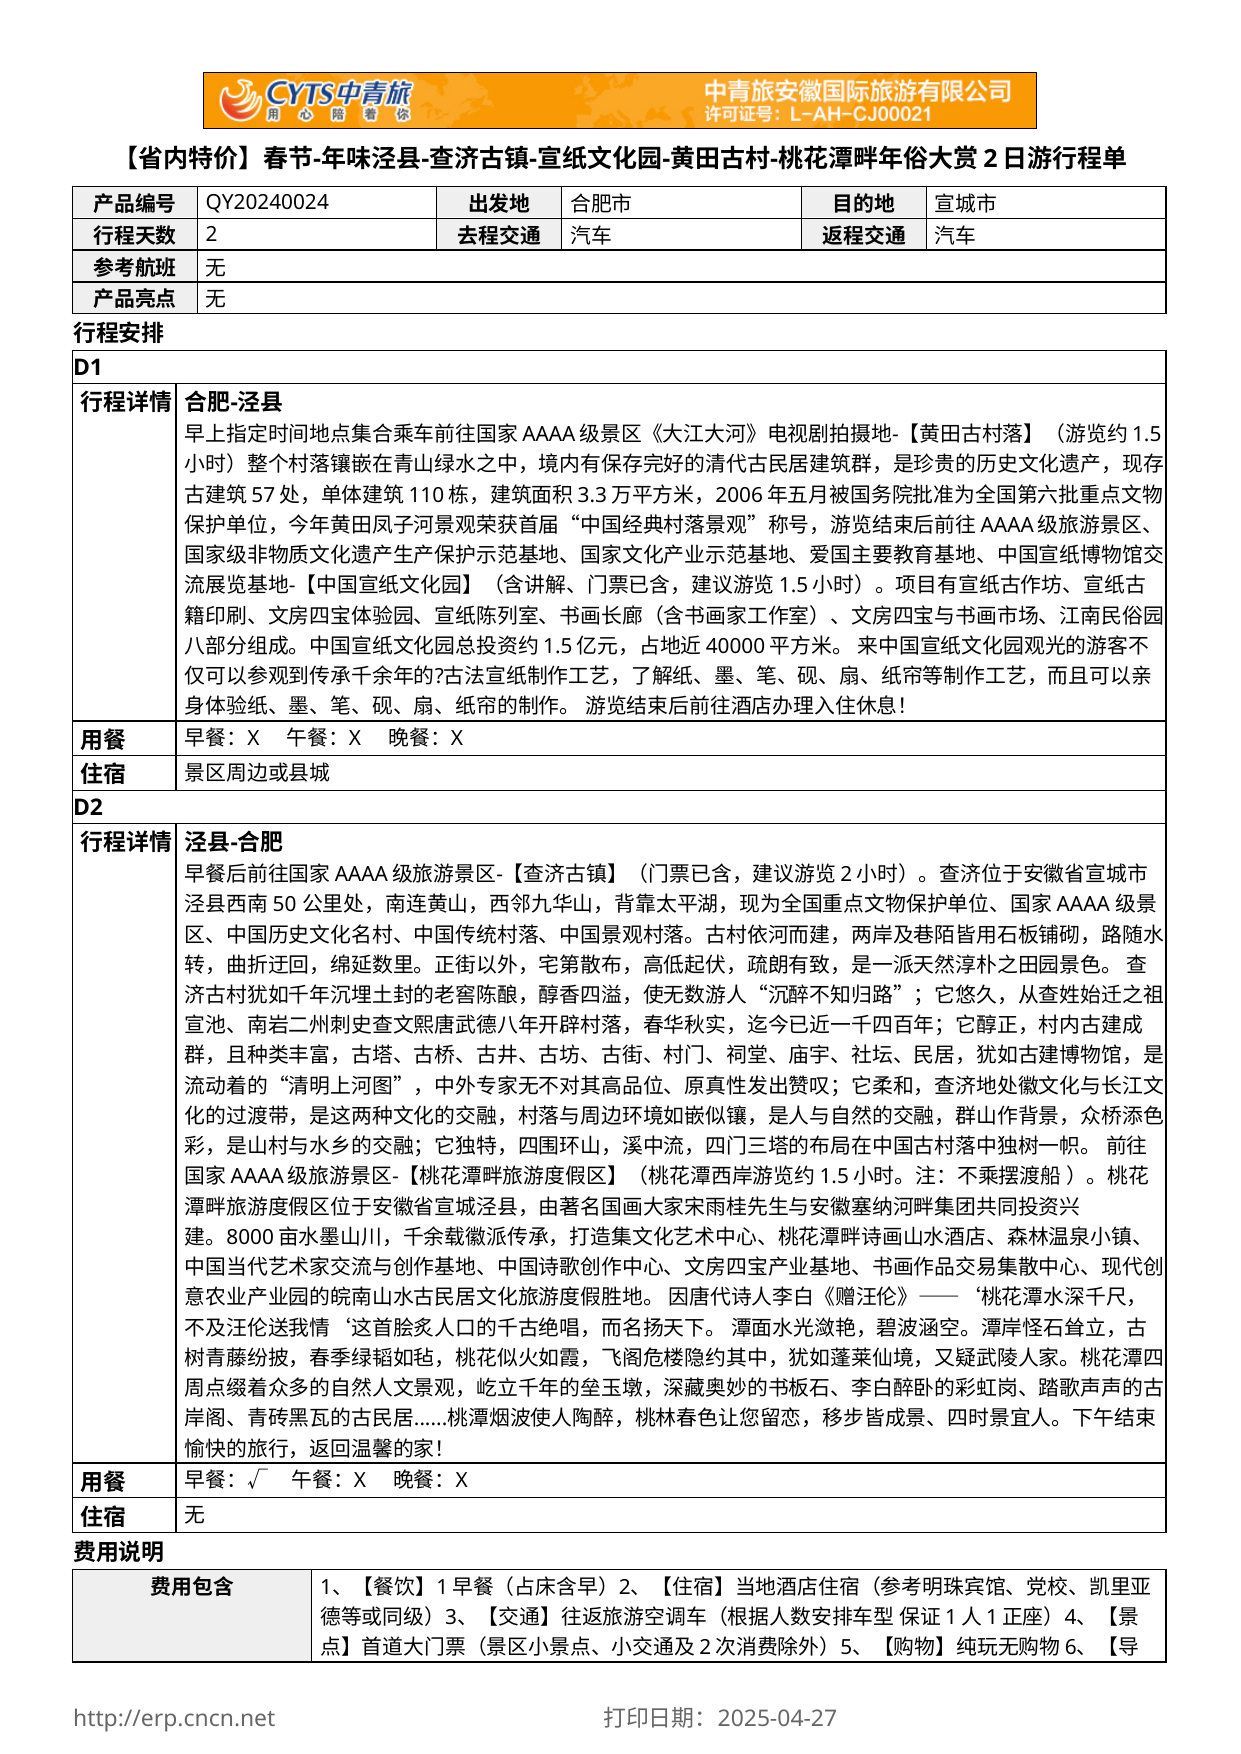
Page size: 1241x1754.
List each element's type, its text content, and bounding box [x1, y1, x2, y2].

table_header 出发地 [437, 187, 561, 217]
table_header 合肥市 [562, 187, 801, 217]
table_header 产品编号 [73, 187, 197, 217]
table_cell 行程天数 [73, 219, 197, 249]
table_header 费用包含 [73, 1570, 311, 1661]
table_cell 返程交通 [802, 219, 926, 249]
table_cell 早餐：√ 午餐：X 晚餐：X [177, 1464, 1165, 1497]
table_cell D2 [73, 791, 1165, 822]
table_cell 汽车 [927, 219, 1165, 249]
table_cell 住宿 [73, 756, 175, 789]
text 费用说明 [73, 1534, 1167, 1567]
picture [204, 73, 1036, 128]
table_cell 去程交通 [437, 219, 561, 249]
table_cell 汽车 [562, 219, 801, 249]
table_cell 无 [198, 251, 1165, 281]
text 行程安排 [73, 315, 1167, 348]
table_cell 用餐 [73, 1464, 175, 1497]
table_cell 行程详情 [73, 824, 175, 1462]
table_cell 早餐：X 午餐：X 晚餐：X [177, 722, 1165, 755]
table_header 目的地 [802, 187, 926, 217]
table_header D1 [73, 351, 1165, 382]
text 【省内特价】春节-年味泾县-查济古镇-宣纸文化园-黄田古村-桃花潭畔年俗大赏2日游行程单 [73, 139, 1167, 175]
table_cell 无 [198, 283, 1165, 313]
table_cell 景区周边或县城 [177, 756, 1165, 789]
table_cell 合肥-泾县 早上指定时间地点集合乘车前往国家AAAA级景区《大江大河》电视剧拍摄地-【黄田古村落】（游览约1.5小时）整个村落镶嵌在青山绿水之中，境内有保存完好的清代古民居建筑群，是珍贵的历史文化遗产，现存古建筑57处，单体建筑110栋，建筑面积3.3万平方米，2006年五月被国务院批准为全国第六批重点文物保护单位，今年黄田凤子河景观荣获首届“中国经典村落景观”称号，游览结束后前往AAAA级旅游景区、国家级非物质文化遗产生产保护示范基地、国家文化产业示范基地、爱国主要教育基地、中国宣纸博物馆交流展览基地-【中国宣纸文化园】（含讲解、门票已含，建议游览1.5小时）。项目有宣纸古作坊、宣纸古籍印刷、文房四宝体验园、宣纸陈列室、书画长廊（含书画家工作室）、文房四宝与书画市场、江南民俗园八部分组成。中国宣纸文化园总投资约1.5亿元，占地近40000平方米。 来中国宣纸文化园观光的游客不仅可以参观到传承千余年的?古法宣纸制作工艺，了解纸、墨、笔、砚、扇、纸帘等制作工艺，而且可以亲身体验纸、墨、笔、砚、扇、纸帘的制作。 游览结束后前往酒店办理入住休息！ [177, 384, 1165, 720]
table_cell 产品亮点 [73, 283, 197, 313]
table_cell 用餐 [73, 722, 175, 755]
table_cell 行程详情 [73, 384, 175, 720]
table_cell 参考航班 [73, 251, 197, 281]
table_header 宣城市 [927, 187, 1165, 217]
table_header 1、【餐饮】1早餐（占床含早） [312, 1570, 1165, 1661]
table_cell 泾县-合肥 早餐后前往国家AAAA级旅游景区-【查济古镇】（门票已含，建议游览2小时）。查济位于安徽省宣城市泾县西南 50 公里处，南连黄山，西邻九华山，背靠太平湖，现为全国重点文物保护单位、国家 AAAA 级景区、中国历史文化名村、中国传统村落、中国景观村落。古村依河而建，两岸及巷陌皆用石板铺砌，路随水转，曲折迂回，绵延数里。正街以外，宅第散布，高低起伏，疏朗有致，是一派天然淳朴之田园景色。 查济古村犹如千年沉埋土封的老窖陈酿，醇香四溢，使无数游人“沉醉不知归路”；它悠久，从查姓始迁之祖宣池、南岩二州刺史查文熙唐武德八年开辟村落，春华秋实，迄今已近一千四百年；它醇正，村内古建成群，且种类丰富，古塔、古桥、古井、古坊、古街、村门、祠堂、庙宇、社坛、民居，犹如古建博物馆，是流动着的“清明上河图”，中外专家无不对其高品位、原真性发出赞叹；它柔和，查济地处徽文化与长江文化的过渡带，是这两种文化的交融，村落与周边环境如嵌似镶，是人与自然的交融，群山作背景，众桥添色彩，是山村与水乡的交融；它独特，四围环山，溪中流，四门三塔的布局在中国古村落中独树一帜。 前往国家AAAA级旅游景区-【桃花潭畔旅游度假区】（桃花潭西岸游览约1.5小时。注：不乘摆渡船 ）。桃花潭畔旅游度假区位于安徽省宣城泾县，由著名国画大家宋雨桂先生与安徽塞纳河畔集团共同投资兴建。8000亩水墨山川，千余载徽派传承，打造集文化艺术中心、桃花潭畔诗画山水酒店、森林温泉小镇、中国当代艺术家交流与创作基地、中国诗歌创作中心、文房四宝产业基地、书画作品交易集散中心、现代创意农业产业园的皖南山水古民居文化旅游度假胜地。 因唐代诗人李白《赠汪伦》――‘桃花潭水深千尺，不及汪伦送我情‘这首脍炙人口的千古绝唱，而名扬天下。 潭面水光潋艳，碧波涵空。潭岸怪石耸立，古树青藤纷披，春季绿韬如毡，桃花似火如霞，飞阁危楼隐约其中，犹如蓬莱仙境，又疑武陵人家。桃花潭四周点缀着众多的自然人文景观，屹立千年的垒玉墩，深藏奥妙的书板石、李白醉卧的彩虹岗、踏歌声声的古岸阁、青砖黑瓦的古民居......桃潭烟波使人陶醉，桃林春色让您留恋，移步皆成景、四时景宜人。下午结束愉快的旅行，返回温馨的家！ [177, 824, 1165, 1462]
table_header QY20240024 [198, 187, 436, 217]
table_cell 住宿 [73, 1498, 175, 1532]
table_cell 2 [198, 219, 436, 249]
table_cell 无 [177, 1498, 1165, 1532]
